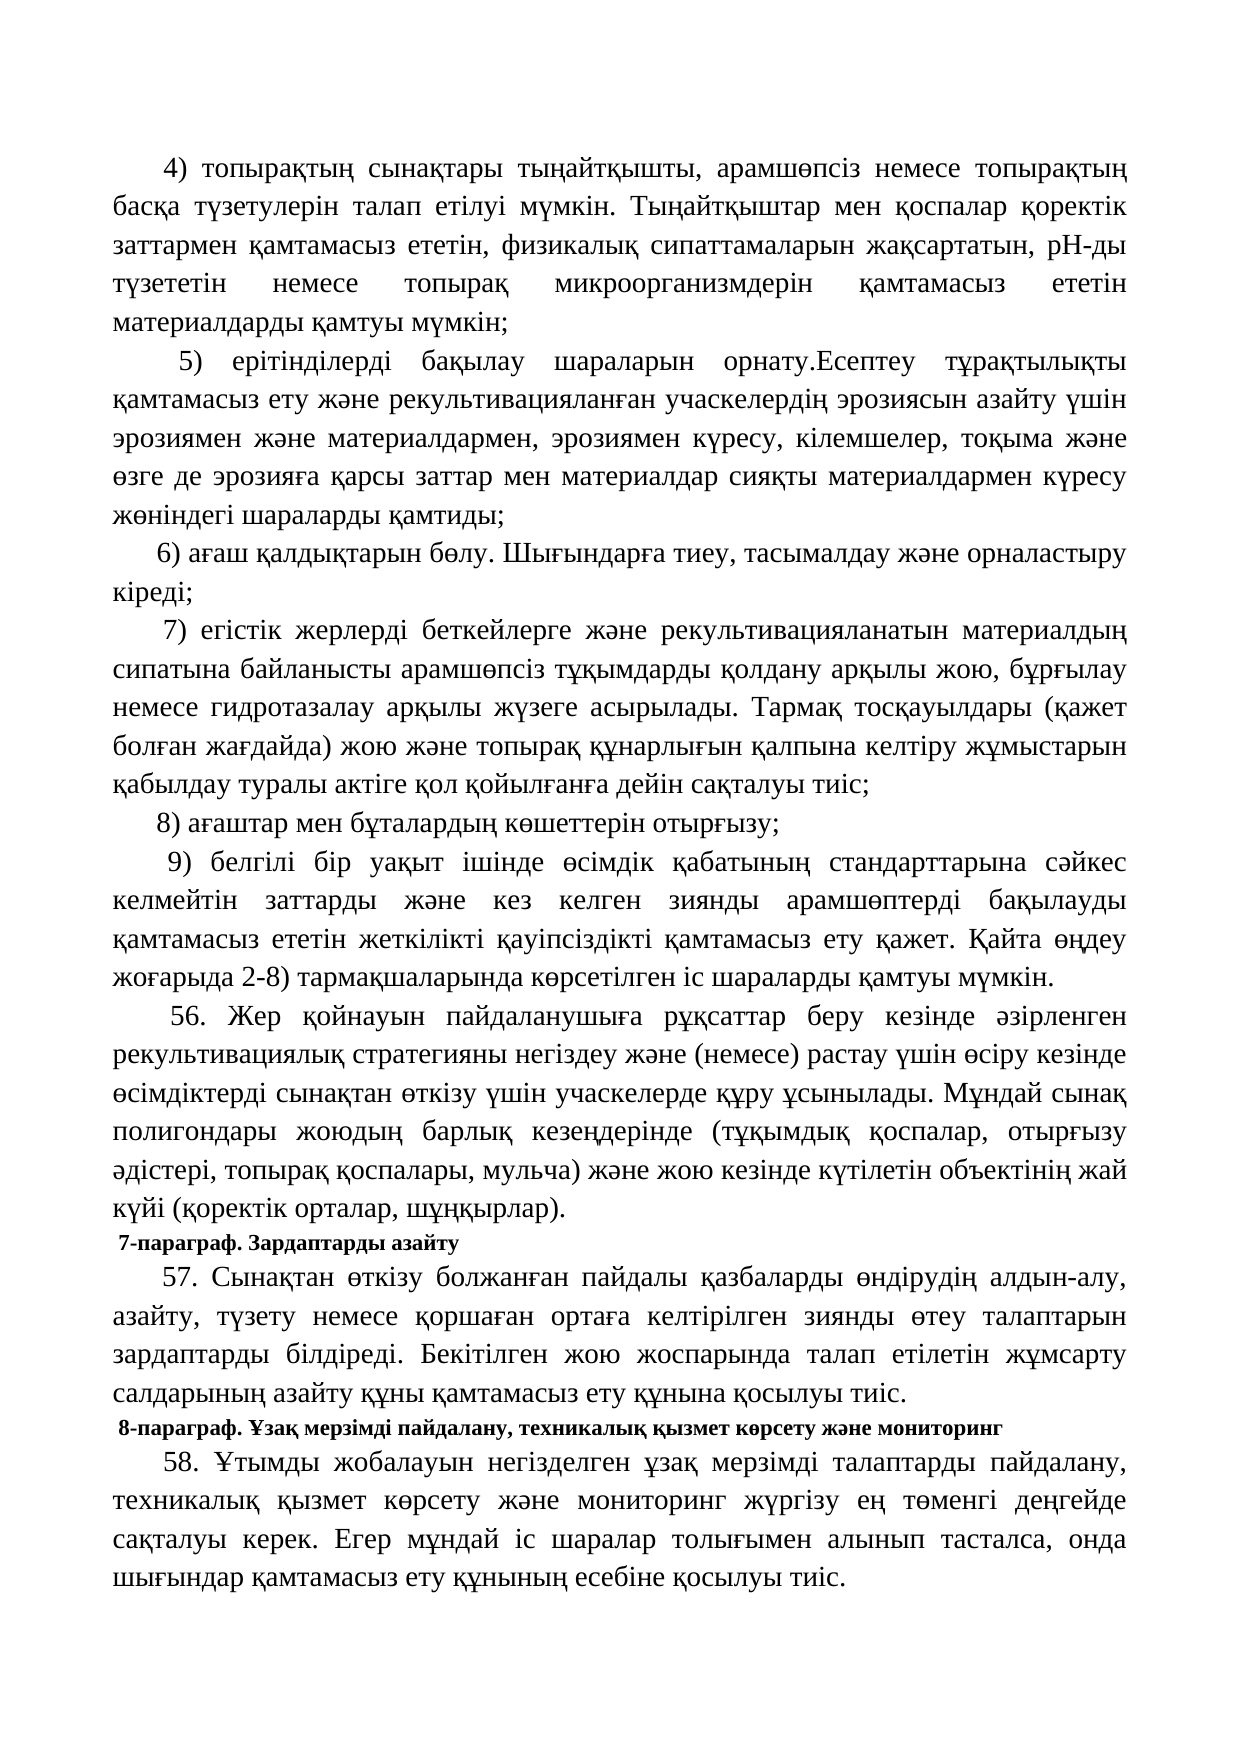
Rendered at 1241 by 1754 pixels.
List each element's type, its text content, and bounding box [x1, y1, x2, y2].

text 8-параграф. Ұзақ мерзімді пайдалану, техникалық қызмет көрсету және мониторинг [112, 1413, 1128, 1440]
text 58. Ұтымды жобалауын негізделген ұзақ мерзімді талаптарды пайдалану, техникалық қызмет көрсету және мониторинг жүргізу ең төменгі деңгейде сақталуы керек. Егер мұндай іс шаралар толығымен алынып тасталса, онда шығындар қамтамасыз ету құнының есебіне қосылуы тиіс. [112, 1444, 1128, 1593]
text 4) топырақтың сынақтары тыңайтқышты, арамшөпсіз немесе топырақтың басқа түзетулерін талап етілуі мүмкін. Тыңайтқыштар мен қоспалар қоректік заттармен қамтамасыз ететін, физикалық сипаттамаларын жақсартатын, рН-ды түзететін немесе топырақ микроорганизмдерін қамтамасыз ететін материалдарды қамтуы мүмкін; [112, 150, 1128, 338]
text 57. Сынақтан өткізу болжанған пайдалы қазбаларды өндірудің алдын-алу, азайту, түзету немесе қоршаған ортаға келтірілген зиянды өтеу талаптарын зардаптарды білдіреді. Бекітілген жою жоспарында талап етілетін жұмсарту салдарының азайту құны қамтамасыз ету құнына қосылуы тиіс. [112, 1259, 1128, 1408]
text 8) ағаштар мен бұталардың көшеттерін отырғызу; [112, 805, 1128, 839]
text 9) белгілі бір уақыт ішінде өсімдік қабатының стандарттарына сәйкес келмейтін заттарды және кез келген зиянды арамшөптерді бақылауды қамтамасыз ететін жеткілікті қауіпсіздікті қамтамасыз ету қажет. Қайта өңдеу жоғарыда 2-8) тармақшаларында көрсетілген іс шараларды қамтуы мүмкін. [112, 844, 1128, 993]
text 56. Жер қойнауын пайдаланушыға рұқсаттар беру кезінде әзірленген рекультивациялық стратегияны негіздеу және (немесе) растау үшін өсіру кезінде өсімдіктерді сынақтан өткізу үшін учаскелерде құру ұсынылады. Мұндай сынақ полигондары жоюдың барлық кезеңдерінде (тұқымдық қоспалар, отырғызу әдістері, топырақ қоспалары, мульча) және жою кезінде күтілетін объектінің жай күйі (қоректік орталар, шұңқырлар). [112, 998, 1128, 1224]
text 7) егістік жерлерді беткейлерге және рекультивацияланатын материалдың сипатына байланысты арамшөпсіз тұқымдарды қолдану арқылы жою, бұрғылау немесе гидротазалау арқылы жүзеге асырылады. Тармақ тосқауылдары (қажет болған жағдайда) жою және топырақ құнарлығын қалпына келтіру жұмыстарын қабылдау туралы актіге қол қойылғанға дейін сақталуы тиіс; [112, 612, 1128, 800]
text 5) ерітінділерді бақылау шараларын орнату.Есептеу тұрақтылықты қамтамасыз ету және рекультивацияланған учаскелердің эрозиясын азайту үшін эрозиямен және материалдармен, эрозиямен күресу, кілемшелер, тоқыма және өзге де эрозияға қарсы заттар мен материалдар сияқты материалдармен күресу жөніндегі шараларды қамтиды; [112, 343, 1128, 530]
text 6) ағаш қалдықтарын бөлу. Шығындарға тиеу, тасымалдау және орналастыру кіреді; [112, 535, 1128, 607]
text 7-параграф. Зардаптарды азайту [112, 1229, 1128, 1256]
